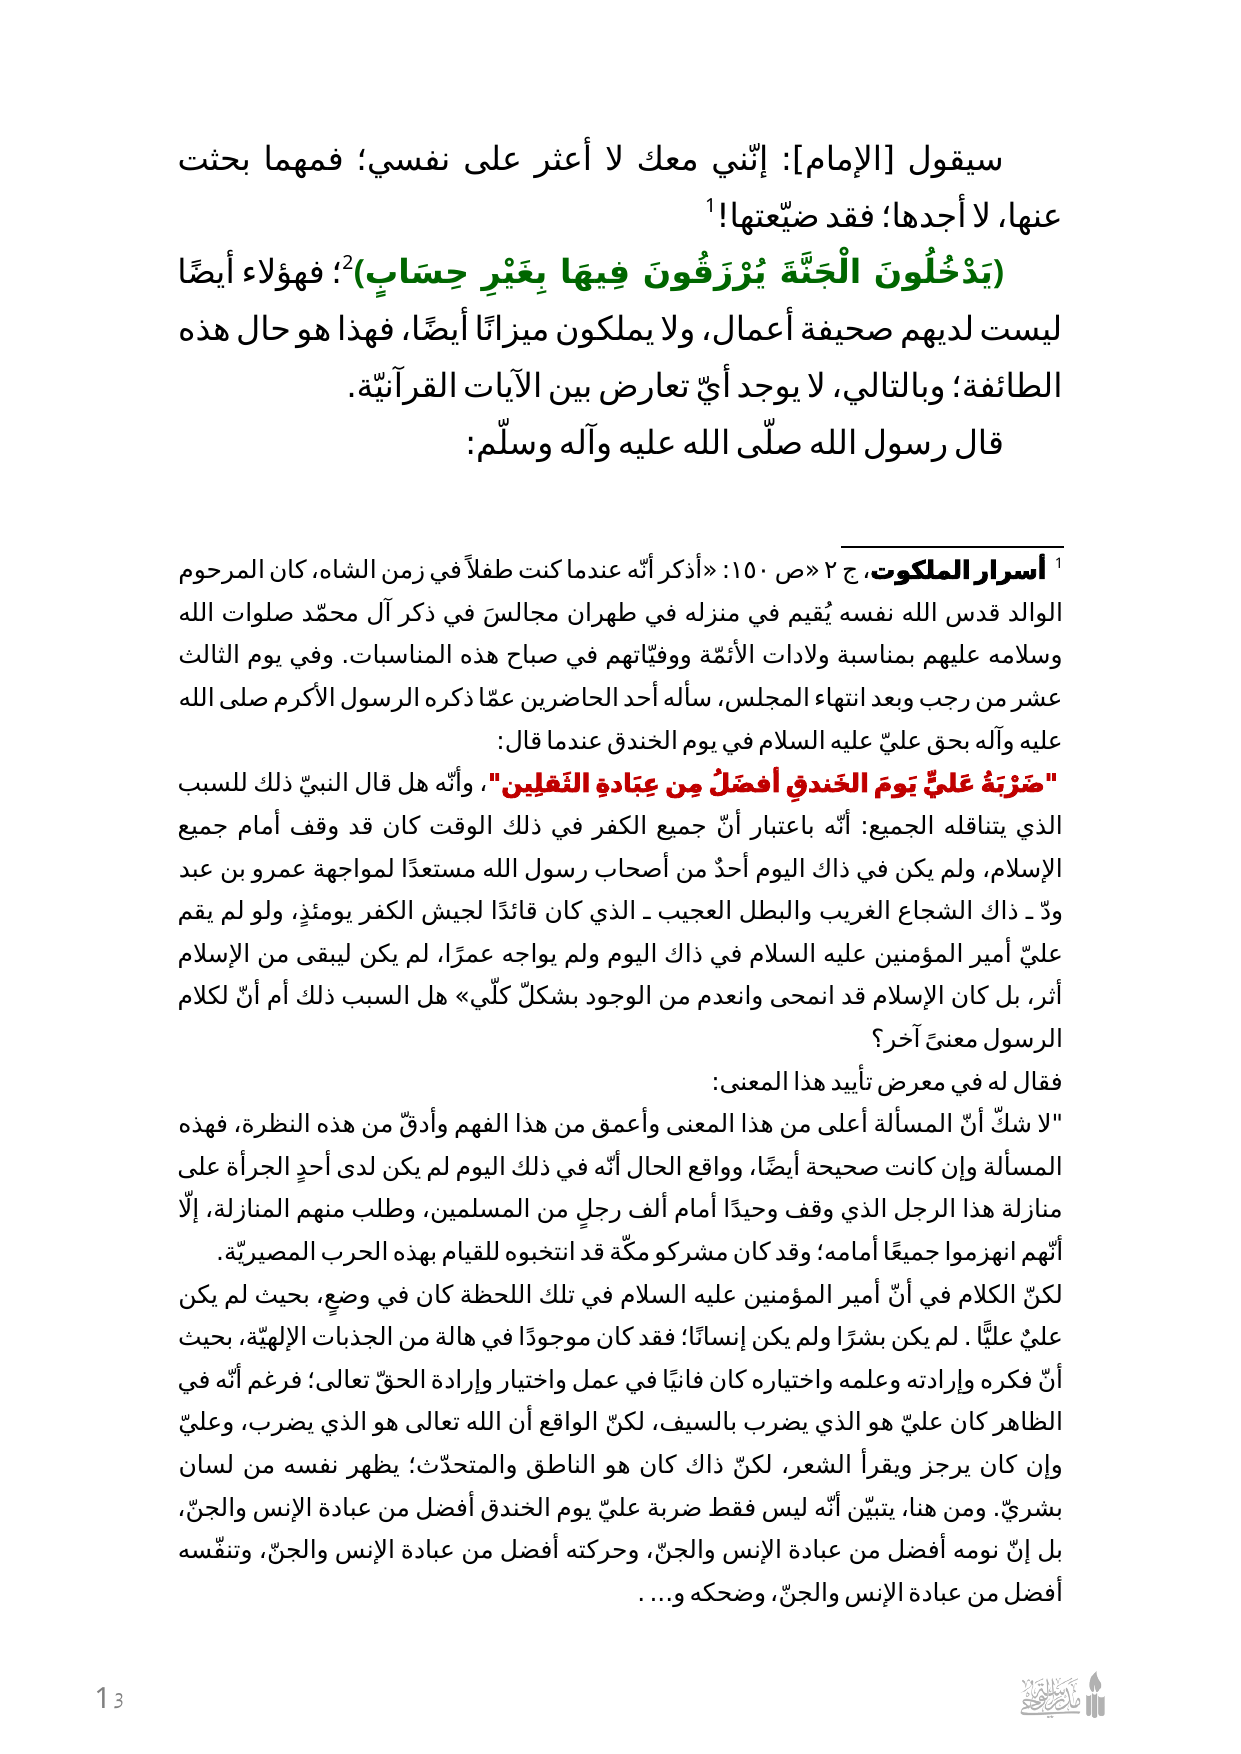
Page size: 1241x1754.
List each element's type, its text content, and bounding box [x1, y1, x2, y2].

text قال رسول الله صلّى الله عليه وآله وسلّم: [177, 420, 1063, 477]
text ﴿يَدْخُلُونَ الْجَنَّةَ يُرْزَقُونَ فِيهَا بِغَيْرِ حِسَابٍ﴾؛ فهؤلاء أيضًا ليست لديهم صحيفة أعمال، ولا يملكون ميزانًا أيضًا، فهذا هو حال هذه الطائفة؛ وبالتالي، لا يوجد أيّ تعارض بين الآيات القرآنيّة. [177, 249, 1063, 420]
text سيقول [الإمام]: إنّني معك لا أعثر على نفسي؛ فمهما بحثت عنها، لا أجدها؛ فقد ضيّعتها! [177, 136, 1063, 249]
picture [1020, 1671, 1105, 1718]
